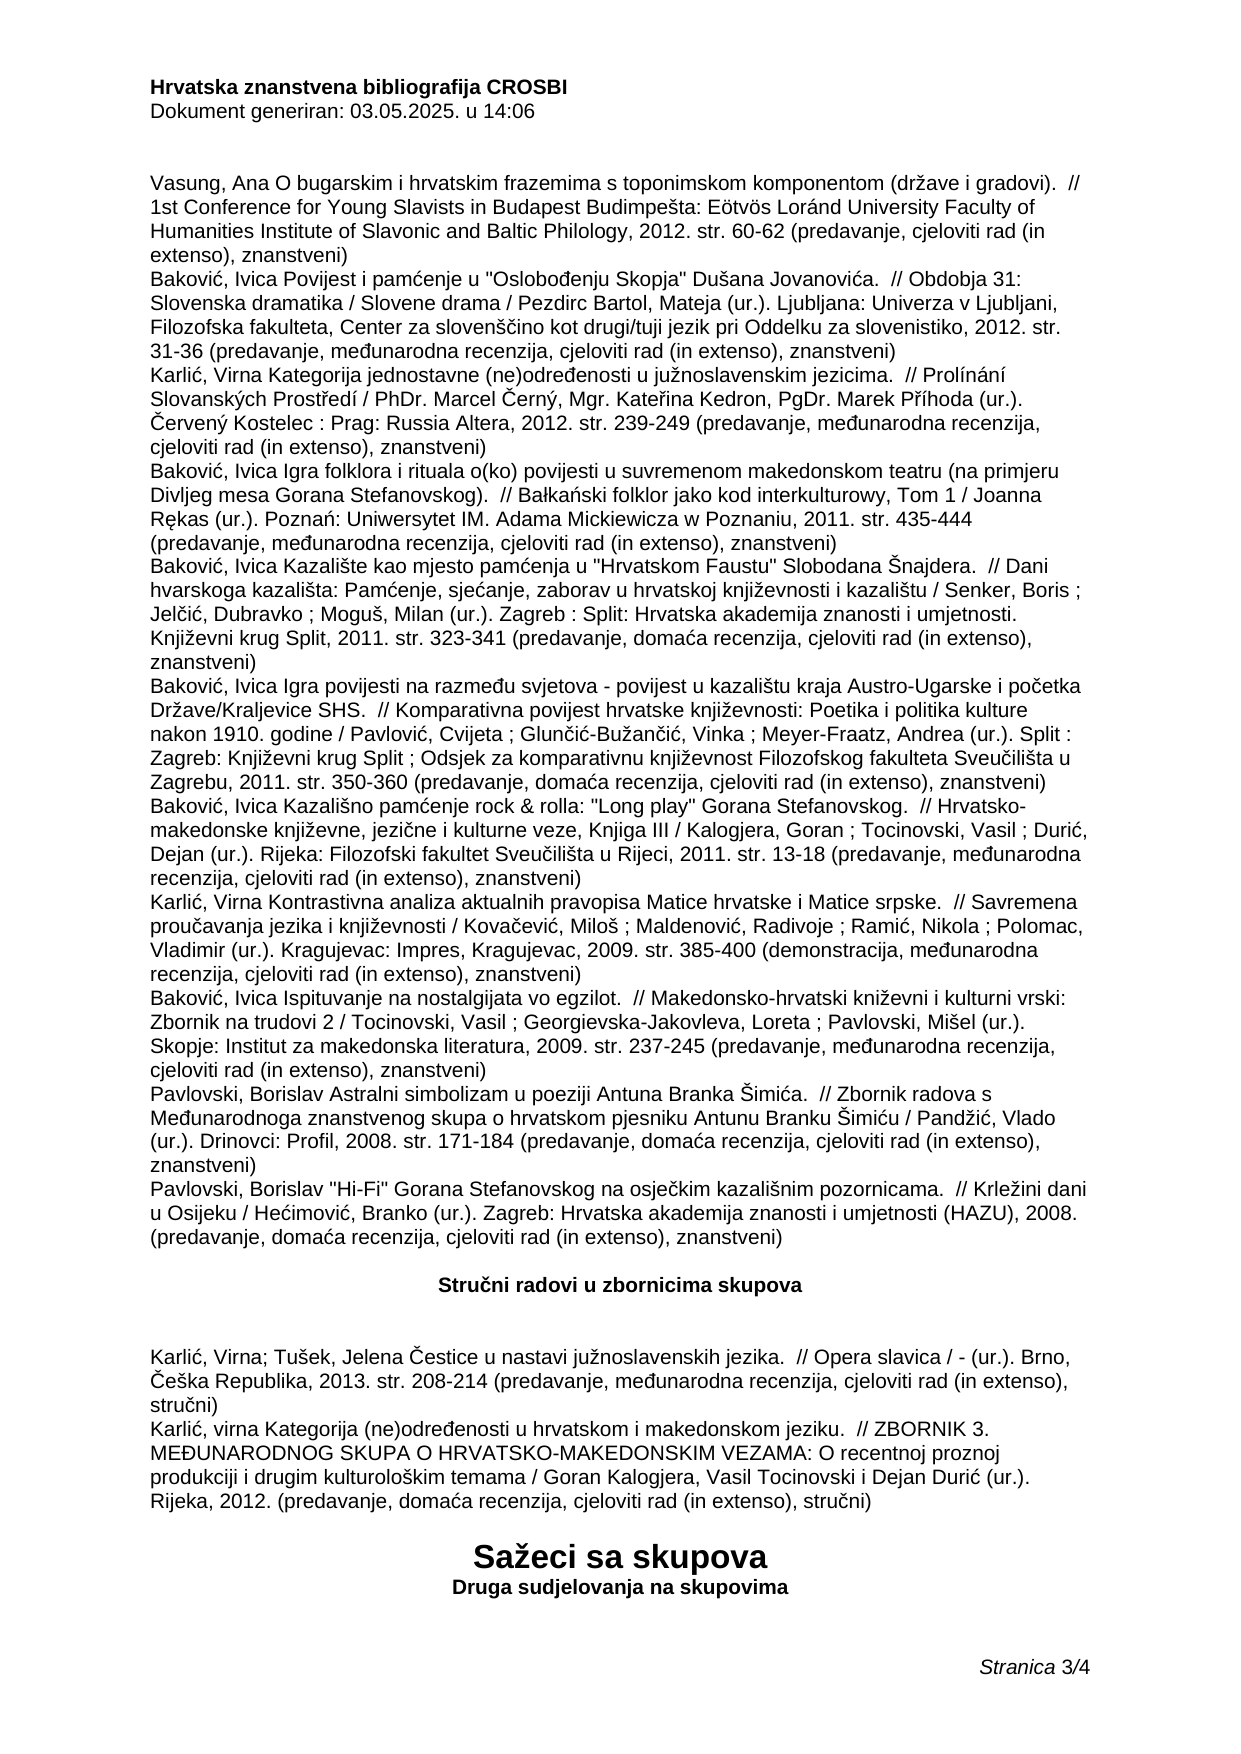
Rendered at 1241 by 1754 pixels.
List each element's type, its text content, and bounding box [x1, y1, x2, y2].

text Pavlovski, Borislav [150, 1081, 1090, 1177]
subtitle Druga sudjelovanja na skupovima [150, 1575, 1090, 1599]
text Baković, Ivica [150, 674, 1090, 794]
subtitle Sažeci sa skupova [150, 1537, 1090, 1575]
text Karlić, virna [150, 1417, 1090, 1513]
text Vasung, Ana [150, 171, 1090, 267]
text Baković, Ivica [150, 794, 1090, 890]
text Baković, Ivica [150, 986, 1090, 1081]
text Baković, Ivica [150, 458, 1090, 554]
subtitle Stručni radovi u zbornicima skupova [150, 1273, 1090, 1297]
text Pavlovski, Borislav [150, 1177, 1090, 1249]
text Baković, Ivica [150, 267, 1090, 363]
text Baković, Ivica [150, 554, 1090, 674]
text Karlić, Virna [150, 363, 1090, 458]
text Karlić, Virna [150, 890, 1090, 986]
text Karlić, Virna; Tušek, Jelena [150, 1345, 1090, 1417]
